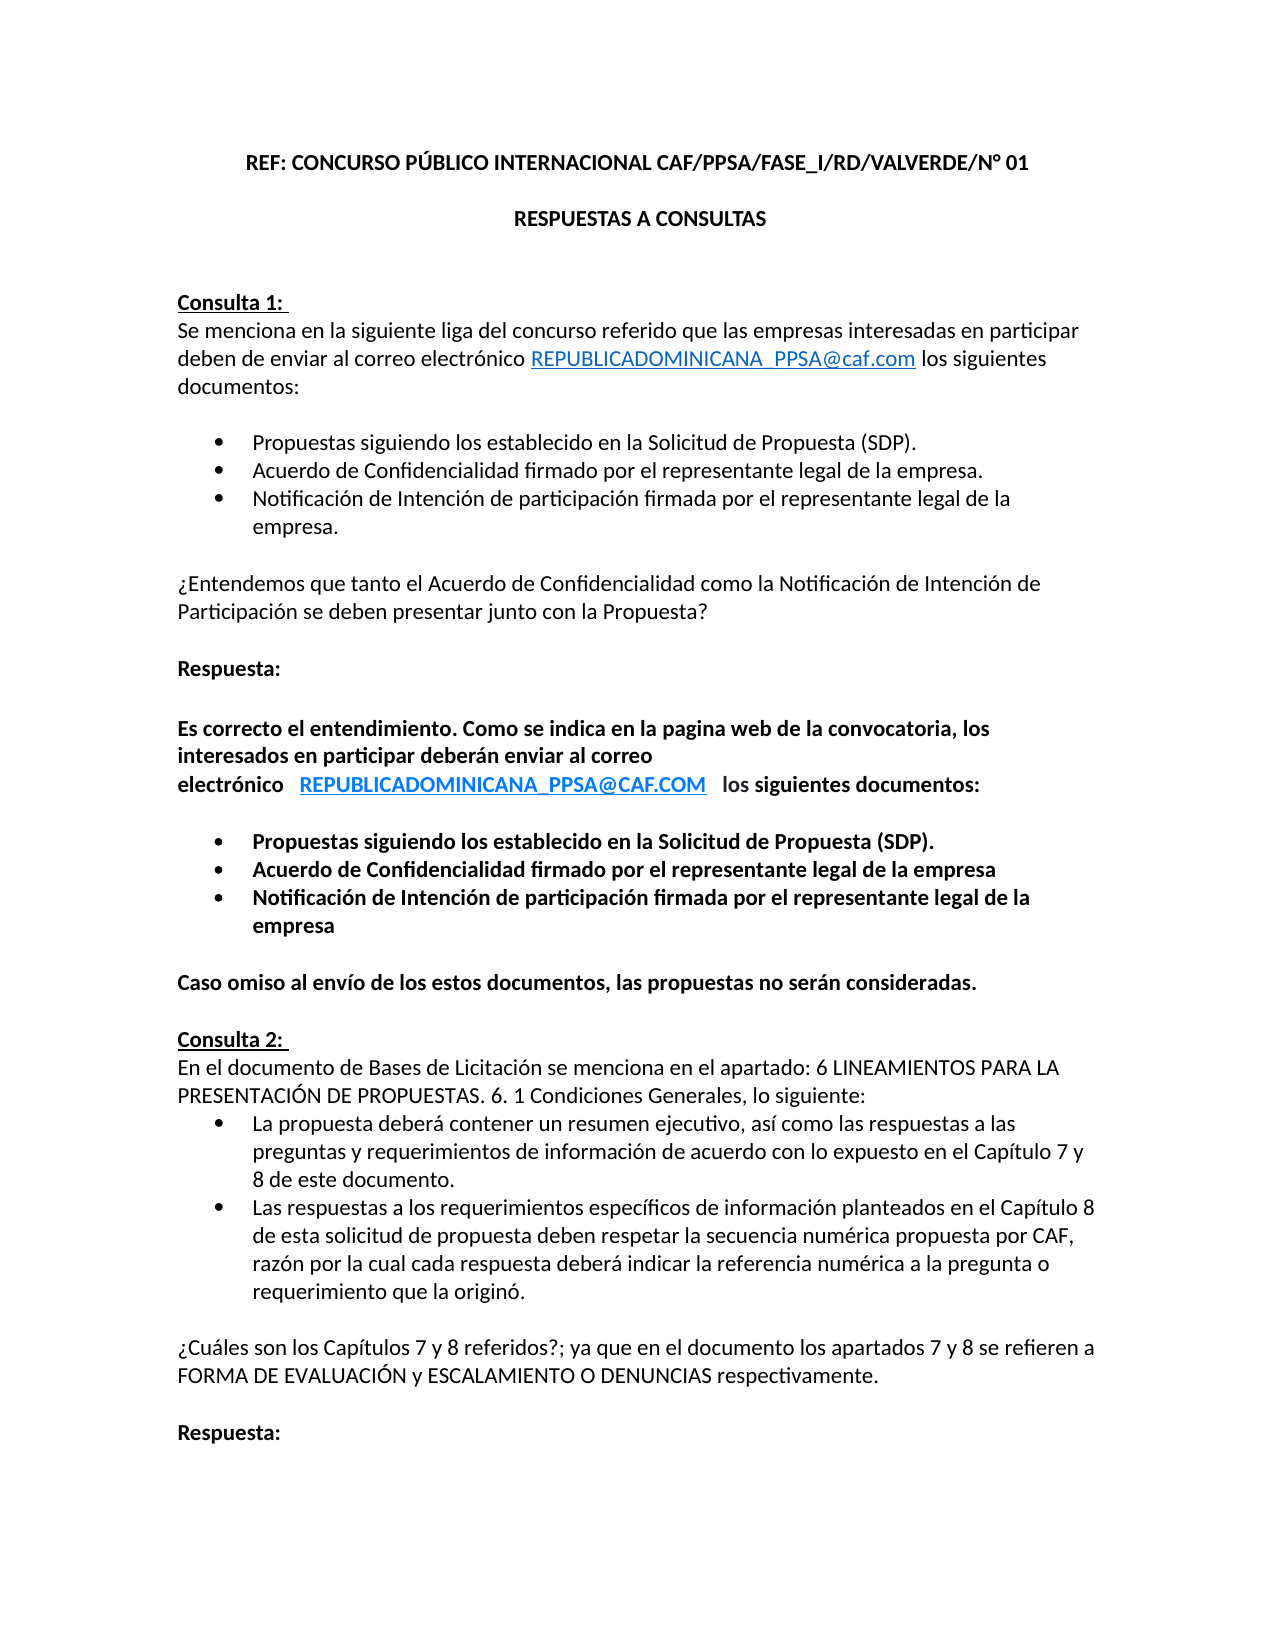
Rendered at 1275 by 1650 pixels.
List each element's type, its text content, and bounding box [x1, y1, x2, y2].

text En el documento de Bases de Licitación se menciona en el apartado: 6 LINEAMIENTOS PARA LA PRESENTACIÓN DE PROPUESTAS. 6. 1 Condiciones Generales, lo siguiente: [177, 1053, 1098, 1109]
list Propuestas siguiendo los establecido en la Solicitud de Propuesta (SDP). [215, 827, 1098, 855]
text Consulta 2: [177, 1025, 1098, 1053]
list Acuerdo de Confidencialidad firmado por el representante legal de la empresa. [215, 456, 1098, 484]
text Caso omiso al envío de los estos documentos, las propuestas no serán consideradas. [177, 968, 1098, 996]
list Acuerdo de Confidencialidad firmado por el representante legal de la empresa [215, 855, 1098, 883]
list Notificación de Intención de participación firmada por el representante legal de la empresa. [215, 484, 1098, 540]
list Las respuestas a los requerimientos específicos de información planteados en el Capítulo 8 de esta solicitud de propuesta deben respetar la secuencia numérica propuesta por CAF, razón por la cual cada respuesta deberá indicar la referencia numérica a la pregunta o requerimiento que la originó. [215, 1193, 1098, 1306]
text Es correcto el entendimiento. Como se indica en la pagina web de la convocatoria, los interesados en participar deberán enviar al correo electrónico REPUBLICADOMINICANA_PPSA@CAF.COM los siguientes documentos: [177, 714, 1098, 798]
text ¿Cuáles son los Capítulos 7 y 8 referidos?; ya que en el documento los apartados 7 y 8 se refieren a FORMA DE EVALUACIÓN y ESCALAMIENTO O DENUNCIAS respectivamente. [177, 1333, 1098, 1389]
list Notificación de Intención de participación firmada por el representante legal de la empresa [215, 883, 1098, 939]
text RESPUESTAS A CONSULTAS [177, 204, 1098, 232]
text Respuesta: [177, 654, 1098, 682]
text Consulta 1: [177, 288, 1098, 316]
list La propuesta deberá contener un resumen ejecutivo, así como las respuestas a las preguntas y requerimientos de información de acuerdo con lo expuesto en el Capítulo 7 y 8 de este documento. [215, 1109, 1098, 1193]
text Se menciona en la siguiente liga del concurso referido que las empresas interesadas en participar deben de enviar al correo electrónico REPUBLICADOMINICANA_PPSA@caf.com los siguientes documentos: [177, 316, 1098, 400]
text Respuesta: [177, 1418, 1098, 1446]
list Propuestas siguiendo los establecido en la Solicitud de Propuesta (SDP). [215, 428, 1098, 456]
text ¿Entendemos que tanto el Acuerdo de Confidencialidad como la Notificación de Intención de Participación se deben presentar junto con la Propuesta? [177, 569, 1098, 625]
text REF: CONCURSO PÚBLICO INTERNACIONAL CAF/PPSA/FASE_I/RD/VALVERDE/N° 01 [177, 148, 1098, 176]
